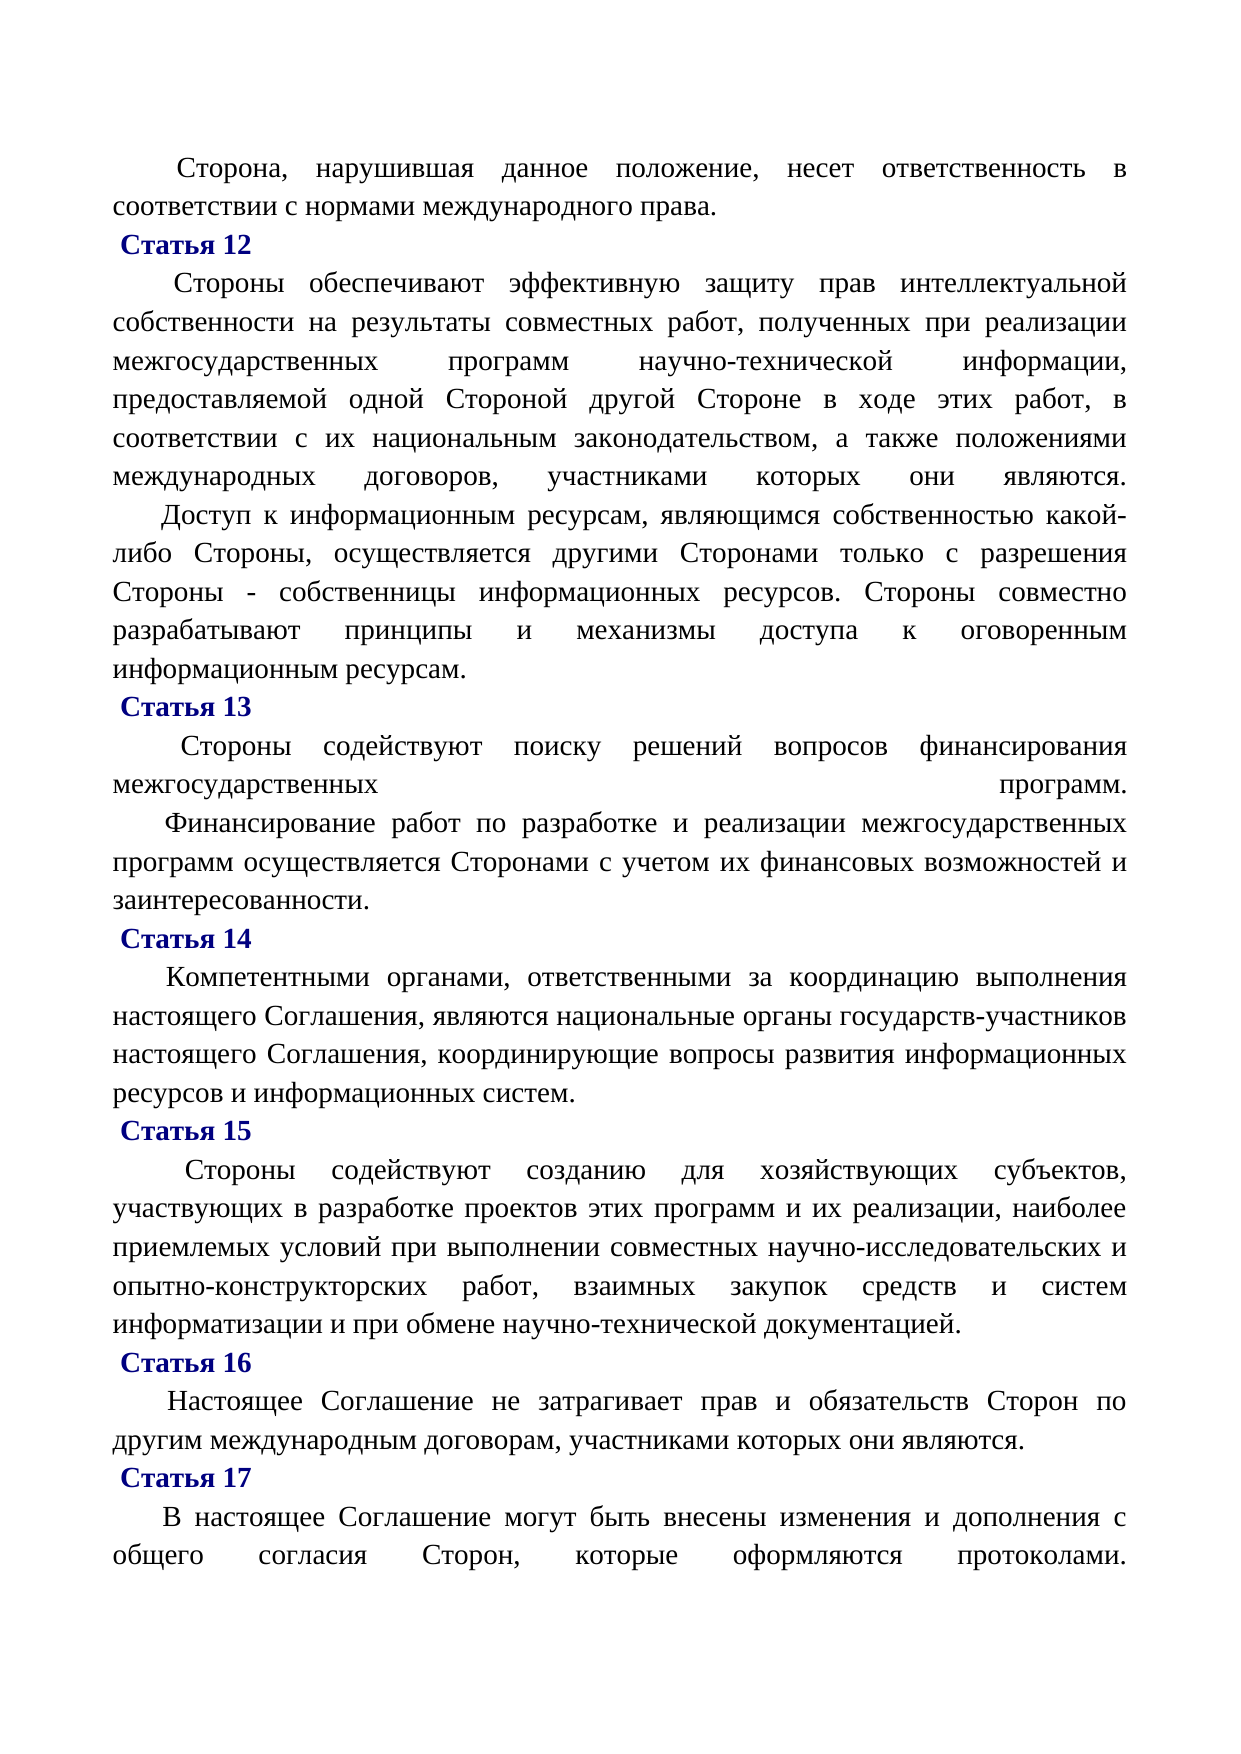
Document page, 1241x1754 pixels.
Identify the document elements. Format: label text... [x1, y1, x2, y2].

text Стороны содействуют поиску решений вопросов финансирования межгосударственных программ. Финансирование работ по разработке и реализации межгосударственных программ осуществляется Сторонами с учетом их финансовых возможностей и заинтересованности. [112, 728, 1128, 916]
text Статья 17 [112, 1460, 1128, 1494]
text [112, 150, 1128, 222]
text Стороны содействуют созданию для хозяйствующих субъектов, участвующих в разработке проектов этих программ и их реализации, наиболее приемлемых условий при выполнении совместных научно-исследовательских и опытно-конструкторских работ, взаимных закупок средств и систем информатизации и при обмене научно-технической документацией. [112, 1152, 1128, 1340]
text Статья 13 [112, 689, 1128, 723]
text Статья 16 [112, 1345, 1128, 1378]
text Статья 12 [112, 227, 1128, 261]
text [112, 1499, 1128, 1571]
text Статья 14 [112, 921, 1128, 954]
text Настоящее Соглашение не затрагивает прав и обязательств Сторон по другим международным договорам, участниками которых они являются. [112, 1383, 1128, 1455]
text Компетентными органами, ответственными за координацию выполнения настоящего Соглашения, являются национальные органы государств-участников настоящего Соглашения, координирующие вопросы развития информационных ресурсов и информационных систем. [112, 959, 1128, 1108]
text Статья 15 [112, 1113, 1128, 1147]
text Стороны обеспечивают эффективную защиту прав интеллектуальной собственности на результаты совместных работ, полученных при реализации межгосударственных программ научно-технической информации, предоставляемой одной Стороной другой Стороне в ходе этих работ, в соответствии с их национальным законодательством, а также положениями международных договоров, участниками которых они являются. Доступ к информационным ресурсам, являющимся собственностью какой-либо Стороны, осуществляется другими Сторонами только с разрешения Стороны - собственницы информационных ресурсов. Стороны совместно разрабатывают принципы и механизмы доступа к оговоренным информационным ресурсам. [112, 266, 1128, 684]
